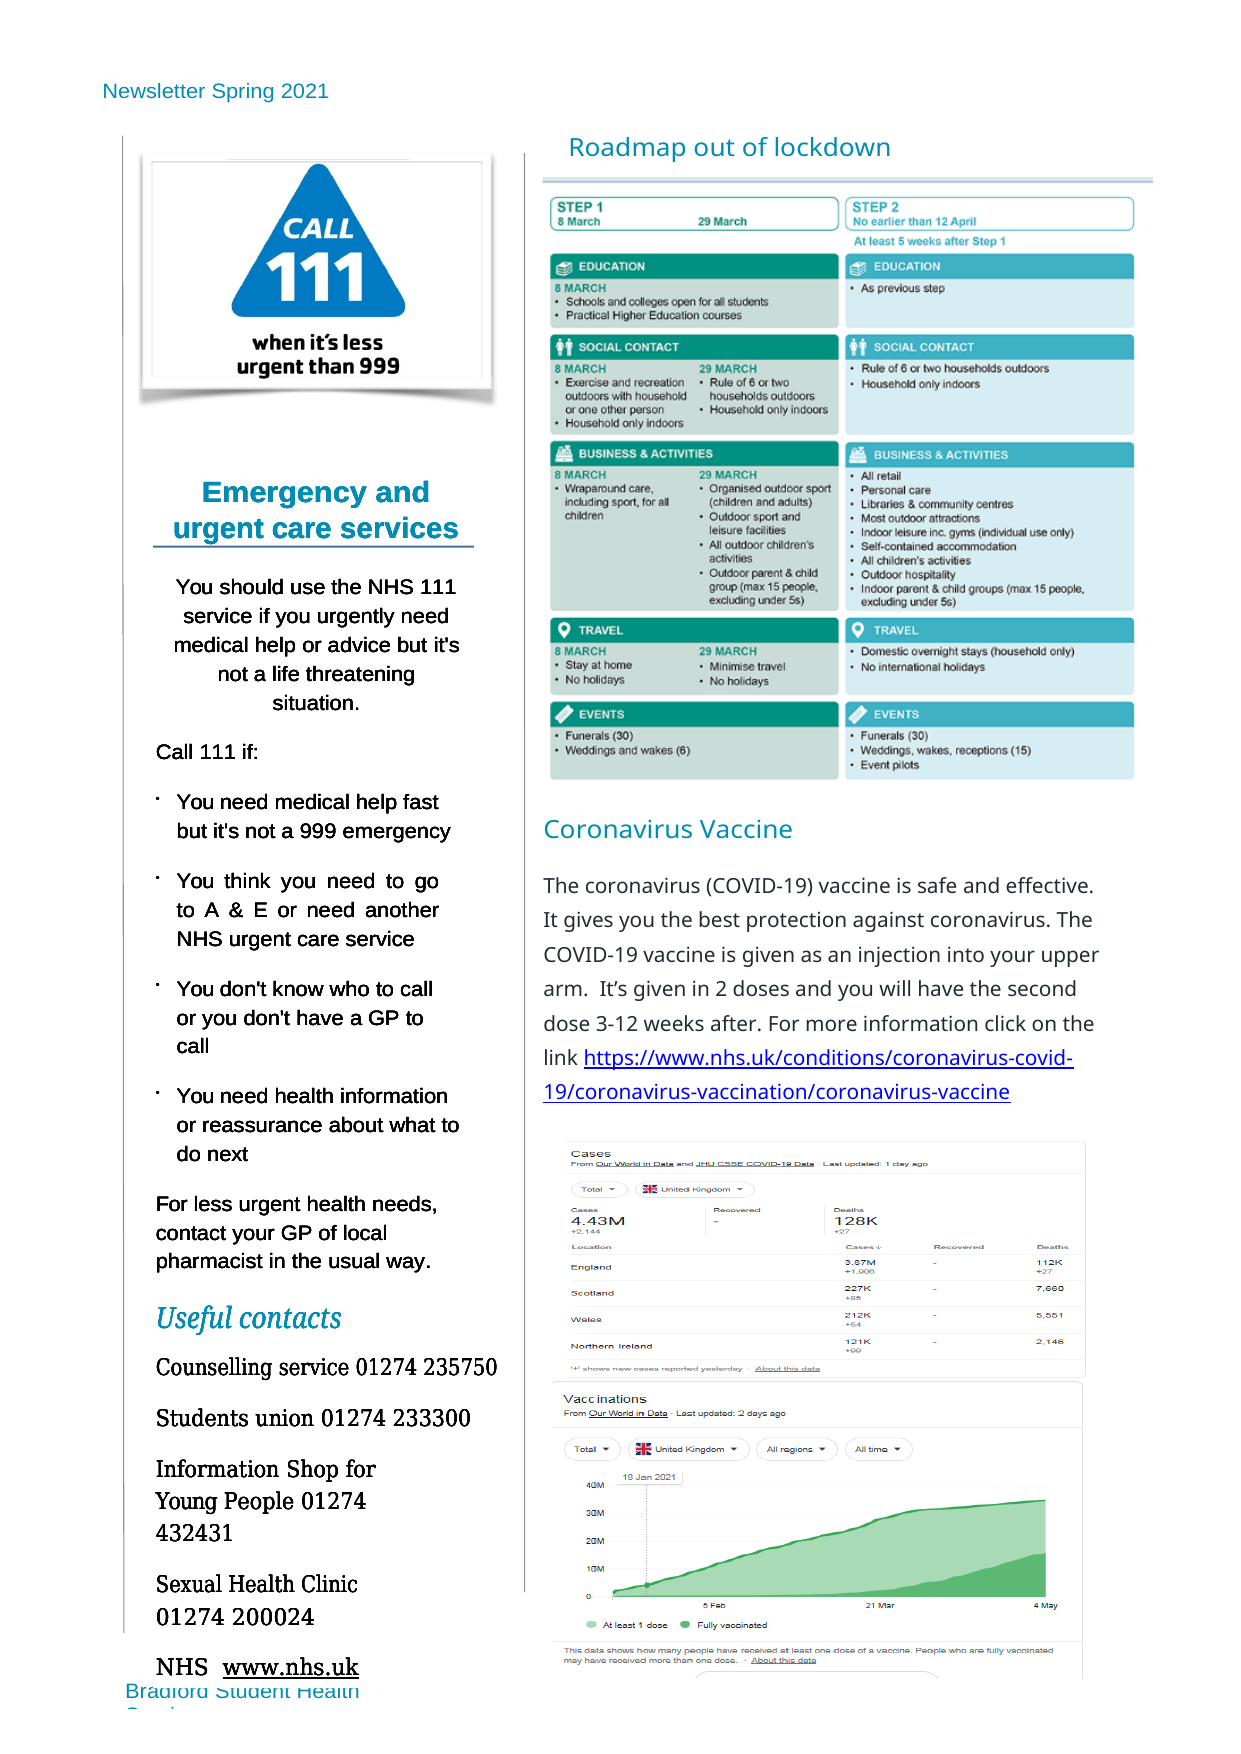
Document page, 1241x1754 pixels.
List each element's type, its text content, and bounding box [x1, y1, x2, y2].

picture [551, 1140, 1099, 1679]
picture [542, 177, 1153, 793]
text Coronavirus Vaccine [543, 812, 1110, 846]
picture [138, 152, 497, 407]
text Roadmap out of lockdown [513, 130, 1110, 164]
text The coronavirus (COVID-19) vaccine is safe and effective. It gives you the best protection against coronavirus. The COVID-19 vaccine is given as an injection into your upper arm. It’s given in 2 doses and you will have the second dose 3-12 weeks after. For more information click on the link https://www.nhs.uk/conditions/coronavirus-covid-19/coronavirus-vaccination/coronavirus-vaccine [543, 871, 1110, 1106]
